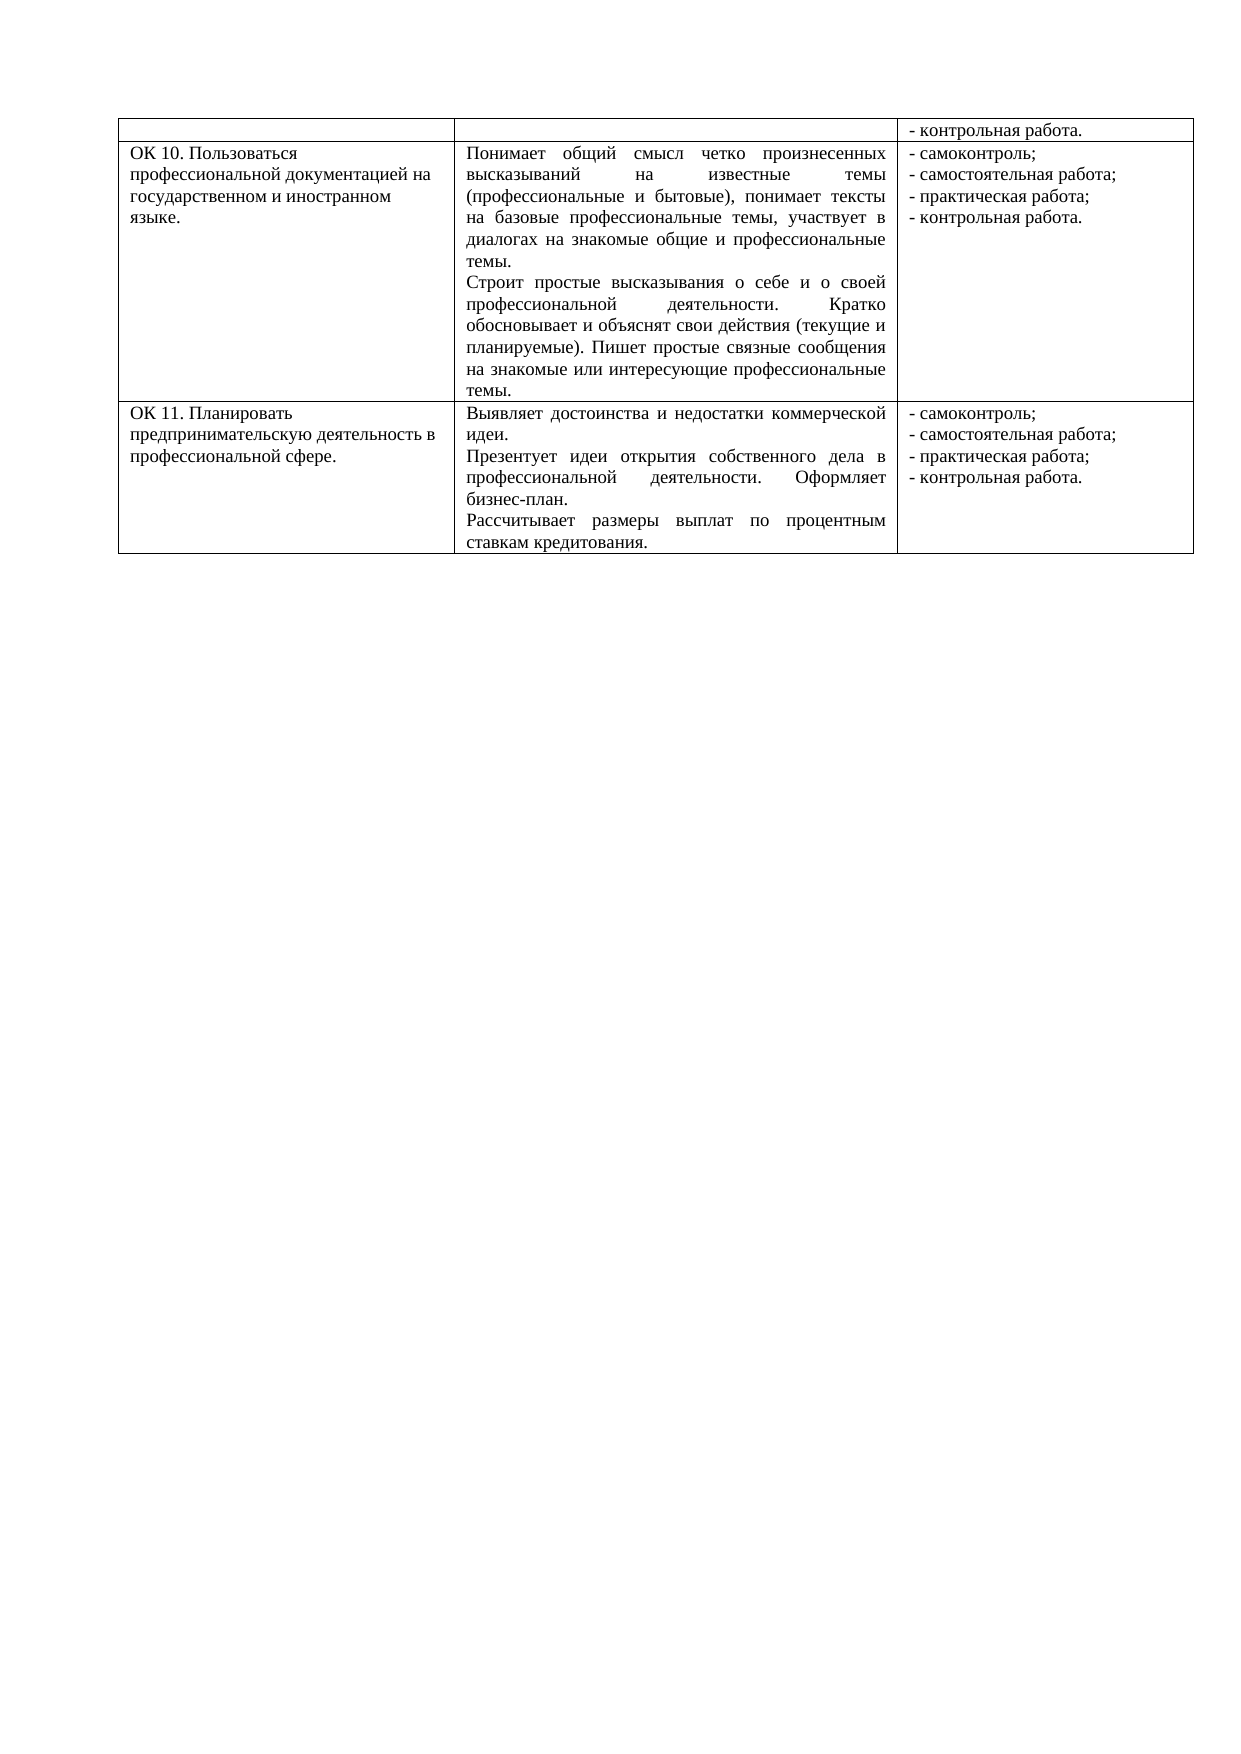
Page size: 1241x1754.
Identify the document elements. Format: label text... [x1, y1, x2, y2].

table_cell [119, 119, 454, 141]
table_cell ОК 11. Планировать предпринимательскую деятельность в профессиональной сфере. [119, 402, 454, 552]
table_cell - самоконтроль; - самостоятельная работа; - практическая работа; - контрольная работа. [898, 142, 1193, 401]
table_cell ОК 10. Пользоваться профессиональной документацией на государственном и иностранном языке. [119, 142, 454, 401]
table_cell - самоконтроль; - самостоятельная работа; - практическая работа; - контрольная работа. [898, 402, 1193, 552]
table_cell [455, 119, 897, 141]
table_cell Выявляет достоинства и недостатки коммерческой идеи. Презентует идеи открытия собственного дела в профессиональной деятельности. Оформляет бизнес-план. Рассчитывает размеры выплат по процентным ставкам кредитования. [455, 402, 897, 552]
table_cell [898, 119, 1193, 141]
table_cell Понимает общий смысл четко произнесенных высказываний на известные темы (профессиональные и бытовые), понимает тексты на базовые профессиональные темы, участвует в диалогах на знакомые общие и профессиональные темы. Строит простые высказывания о себе и о своей профессиональной деятельности. Кратко обосновывает и объяснят свои действия (текущие и планируемые). Пишет простые связные сообщения на знакомые или интересующие профессиональные темы. [455, 142, 897, 401]
